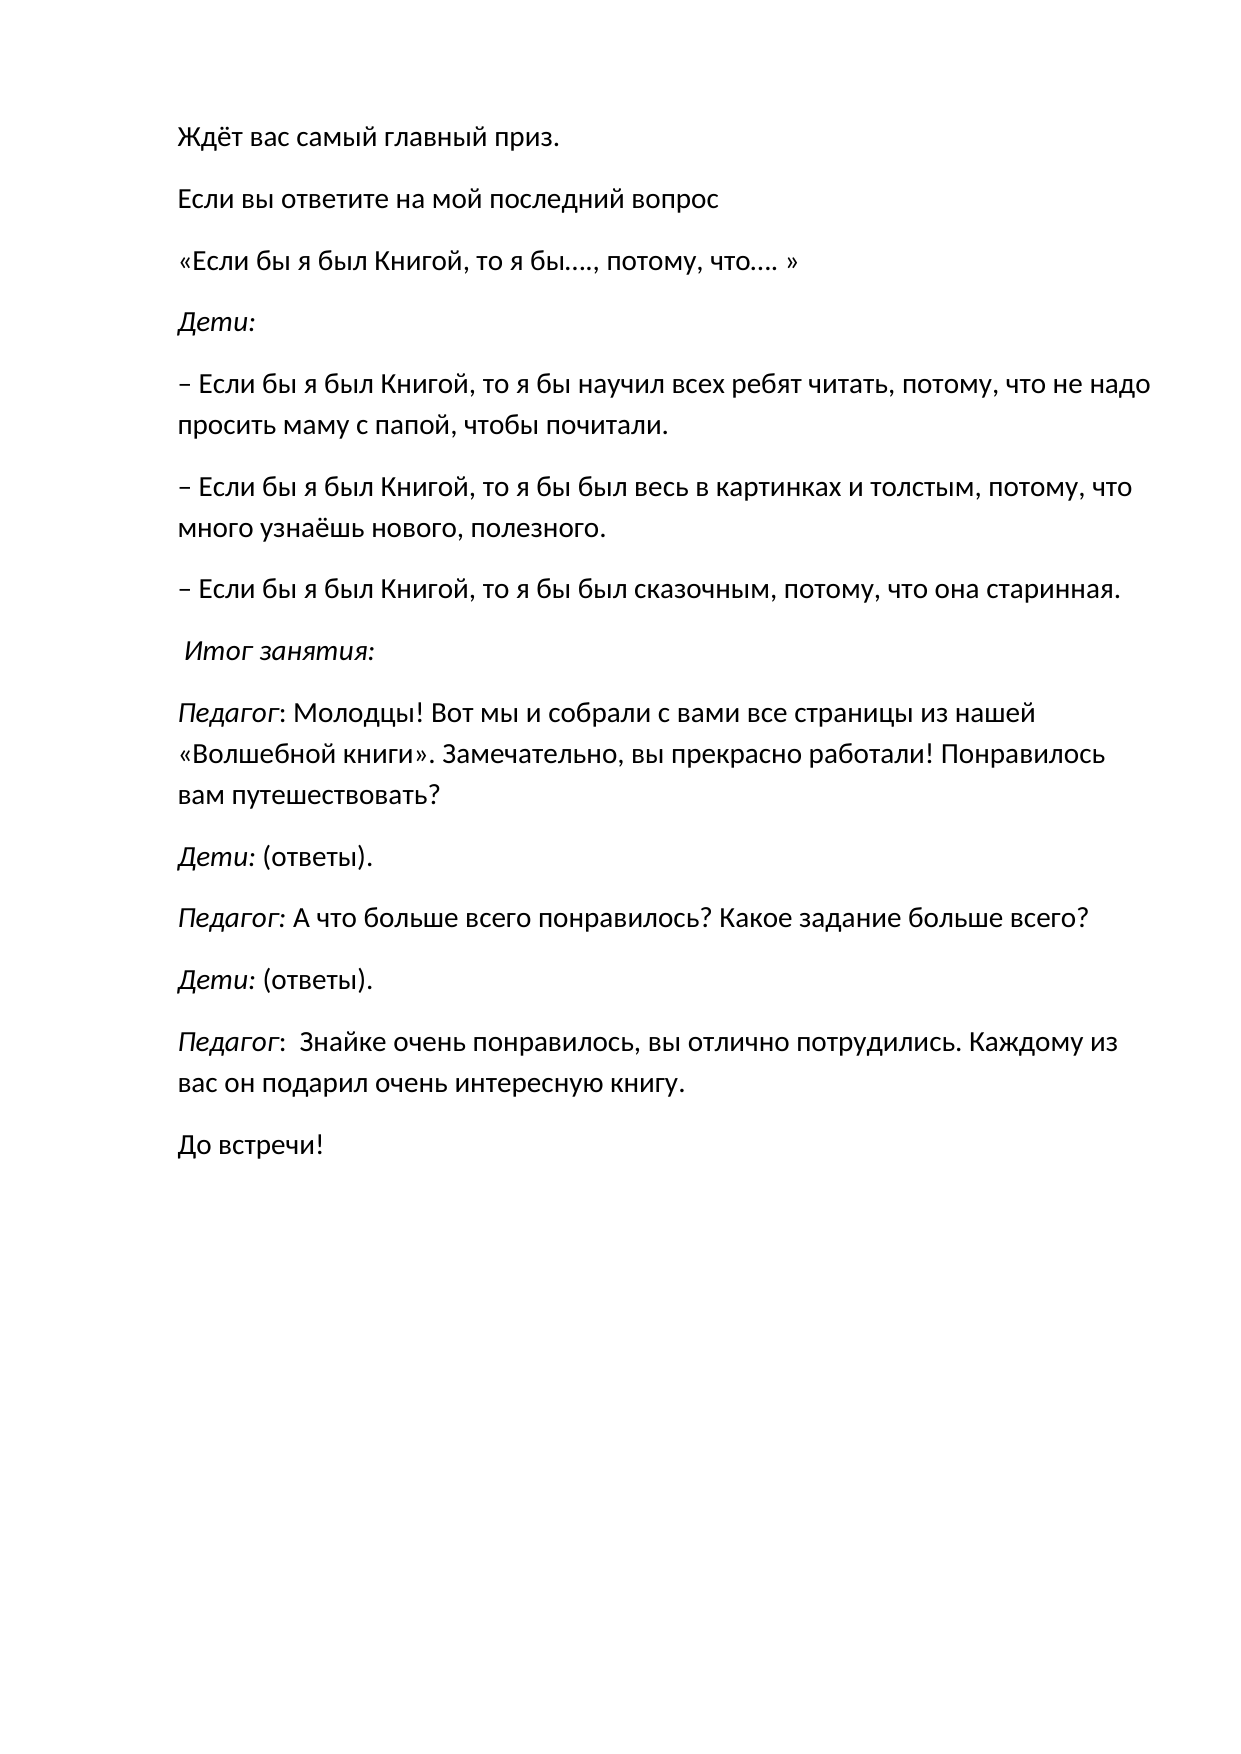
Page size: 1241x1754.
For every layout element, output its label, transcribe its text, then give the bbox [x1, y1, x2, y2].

text Педагог: Молодцы! Вот мы и собрали с вами все страницы из нашей «Волшебной книги». Замечательно, вы прекрасно работали! Понравилось вам путешествовать? [177, 694, 1152, 812]
text Итог занятия: [177, 632, 1152, 668]
text Дети: (ответы). [177, 838, 1152, 873]
text «Если бы я был Книгой, то я бы…., потому, что…. » [177, 242, 1152, 277]
text До встречи! [177, 1126, 1152, 1161]
text Дети: (ответы). [177, 961, 1152, 997]
text Педагог: Знайке очень понравилось, вы отлично потрудились. Каждому из вас он подарил очень интересную книгу. [177, 1023, 1152, 1100]
text Педагог: А что больше всего понравилось? Какое задание больше всего? [177, 899, 1152, 935]
text – Если бы я был Книгой, то я бы научил всех ребят читать, потому, что не надо просить маму с папой, чтобы почитали. [177, 365, 1152, 442]
text – Если бы я был Книгой, то я бы был сказочным, потому, что она старинная. [177, 571, 1152, 606]
text Ждёт вас самый главный приз. [177, 118, 1152, 154]
text Дети: [177, 303, 1152, 339]
text Если вы ответите на мой последний вопрос [177, 180, 1152, 216]
text – Если бы я был Книгой, то я бы был весь в картинках и толстым, потому, что много узнаёшь нового, полезного. [177, 468, 1152, 544]
